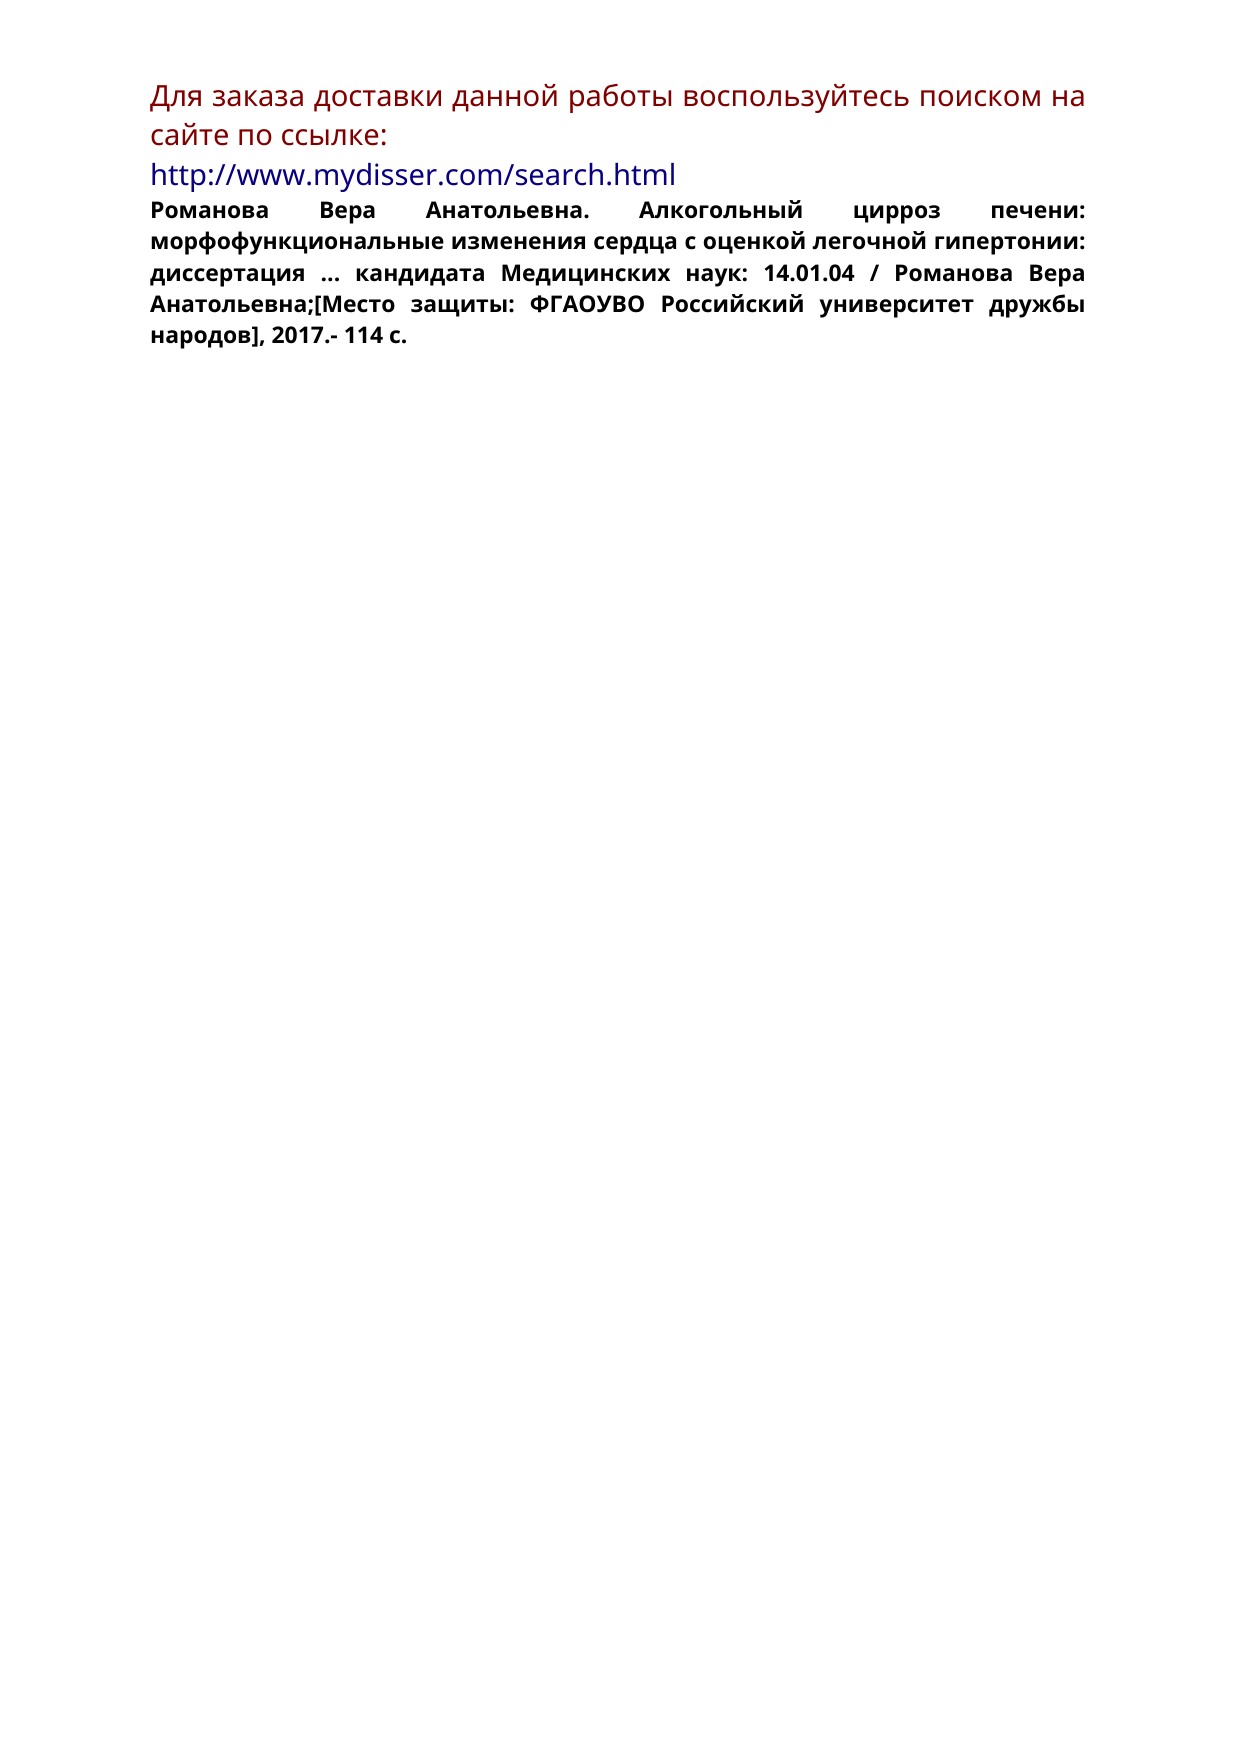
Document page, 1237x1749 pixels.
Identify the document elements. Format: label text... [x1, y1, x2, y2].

text Романова Вера Анатольевна. Алкогольный цирроз печени: морфофункциональные изменения сердца с оценкой легочной гипертонии: диссертация ... кандидата Медицинских наук: 14.01.04 / Романова Вера Анатольевна;[Место защиты: ФГАОУВО Российский университет дружбы народов], 2017.- 114 с. [150, 194, 1086, 350]
